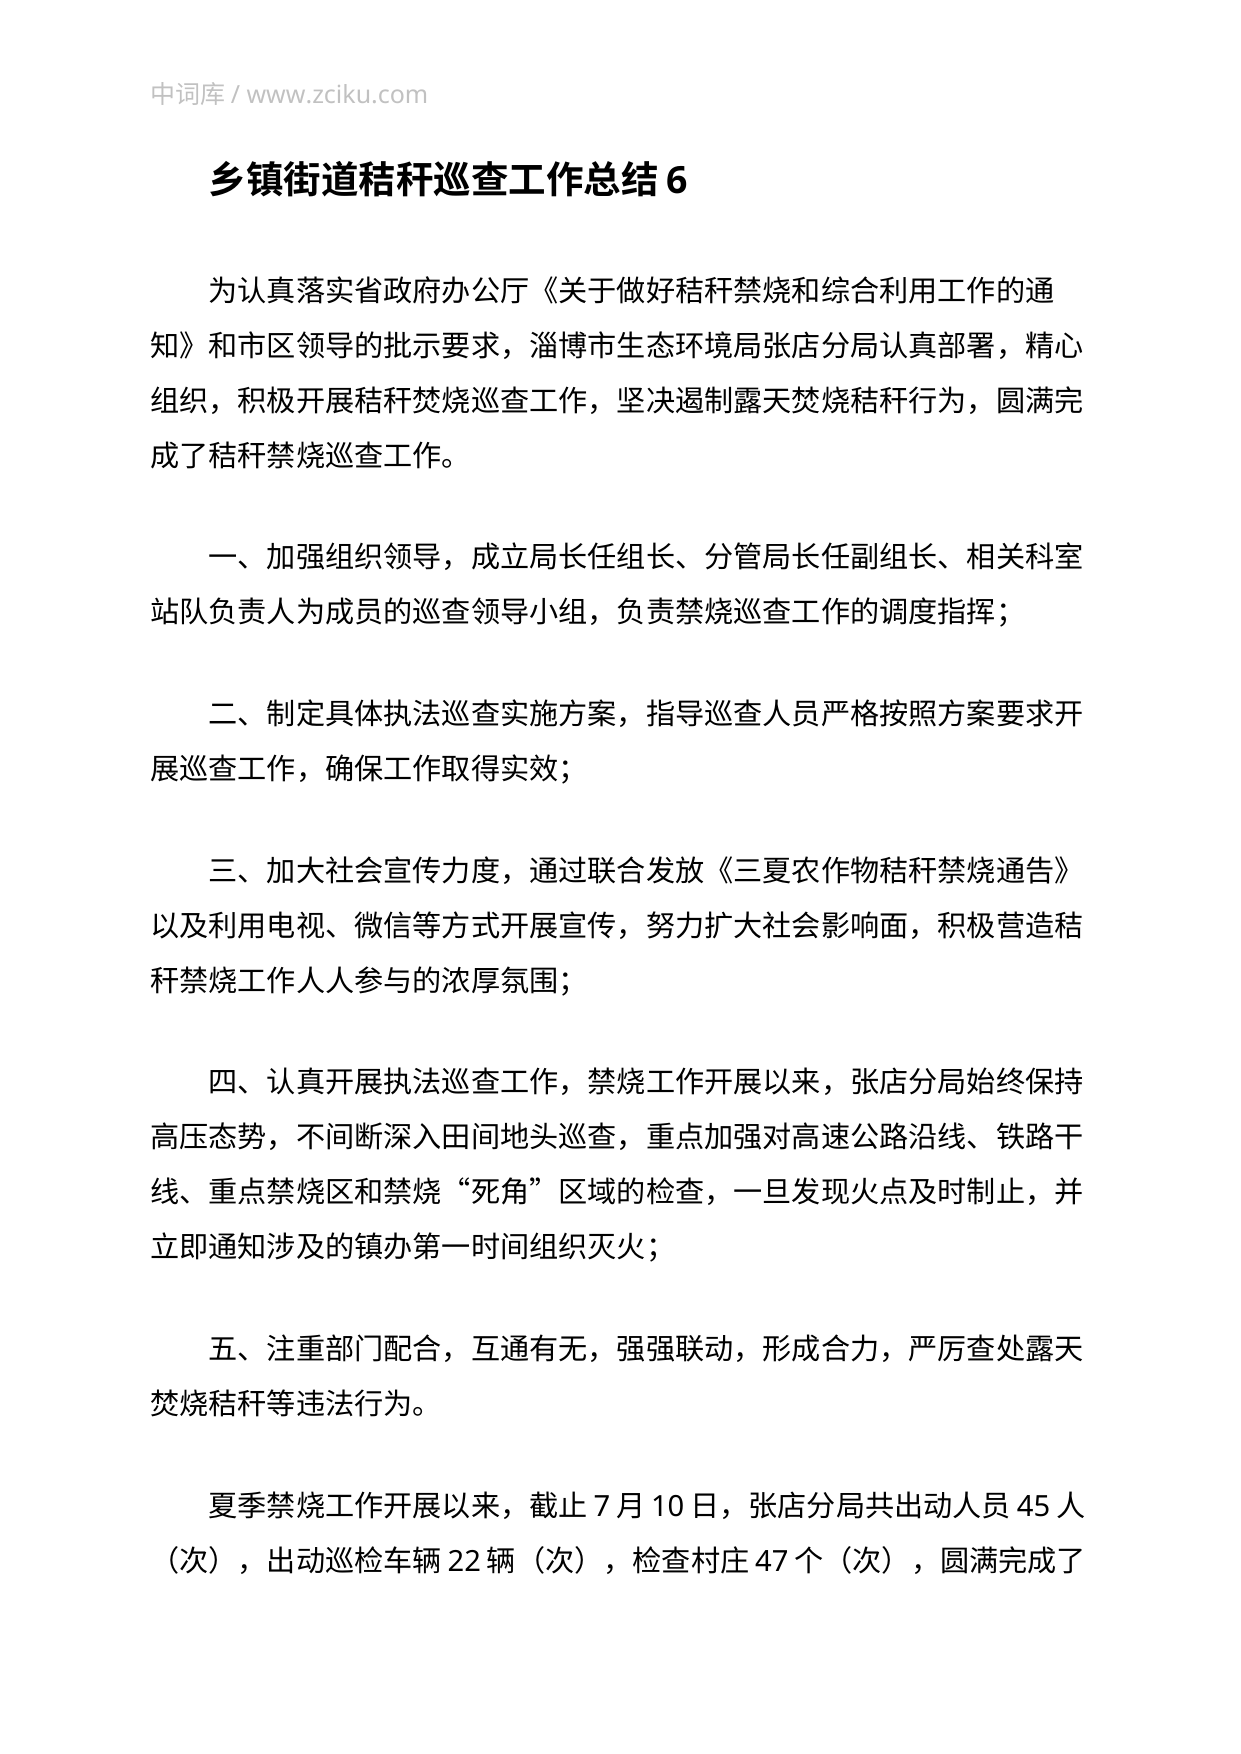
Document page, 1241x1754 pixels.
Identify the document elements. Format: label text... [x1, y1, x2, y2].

text 二、制定具体执法巡查实施方案，指导巡查人员严格按照方案要求开展巡查工作，确保工作取得实效； [150, 691, 1090, 788]
text 一、加强组织领导，成立局长任组长、分管局长任副组长、相关科室站队负责人为成员的巡查领导小组，负责禁烧巡查工作的调度指挥； [150, 534, 1090, 631]
text 三、加大社会宣传力度，通过联合发放《三夏农作物秸秆禁烧通告》以及利用电视、微信等方式开展宣传，努力扩大社会影响面，积极营造秸秆禁烧工作人人参与的浓厚氛围； [150, 847, 1090, 999]
text 四、认真开展执法巡查工作，禁烧工作开展以来，张店分局始终保持高压态势，不间断深入田间地头巡查，重点加强对高速公路沿线、铁路干线、重点禁烧区和禁烧“死角”区域的检查，一旦发现火点及时制止，并立即通知涉及的镇办第一时间组织灭火； [150, 1059, 1090, 1266]
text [150, 1482, 1090, 1579]
text 为认真落实省政府办公厅《关于做好秸秆禁烧和综合利用工作的通知》和市区领导的批示要求，淄博市生态环境局张店分局认真部署，精心组织，积极开展秸秆焚烧巡查工作，坚决遏制露天焚烧秸秆行为，圆满完成了秸秆禁烧巡查工作。 [150, 268, 1090, 474]
text 乡镇街道秸秆巡查工作总结6 [150, 150, 1090, 204]
text 五、注重部门配合，互通有无，强强联动，形成合力，严厉查处露天焚烧秸秆等违法行为。 [150, 1325, 1090, 1423]
